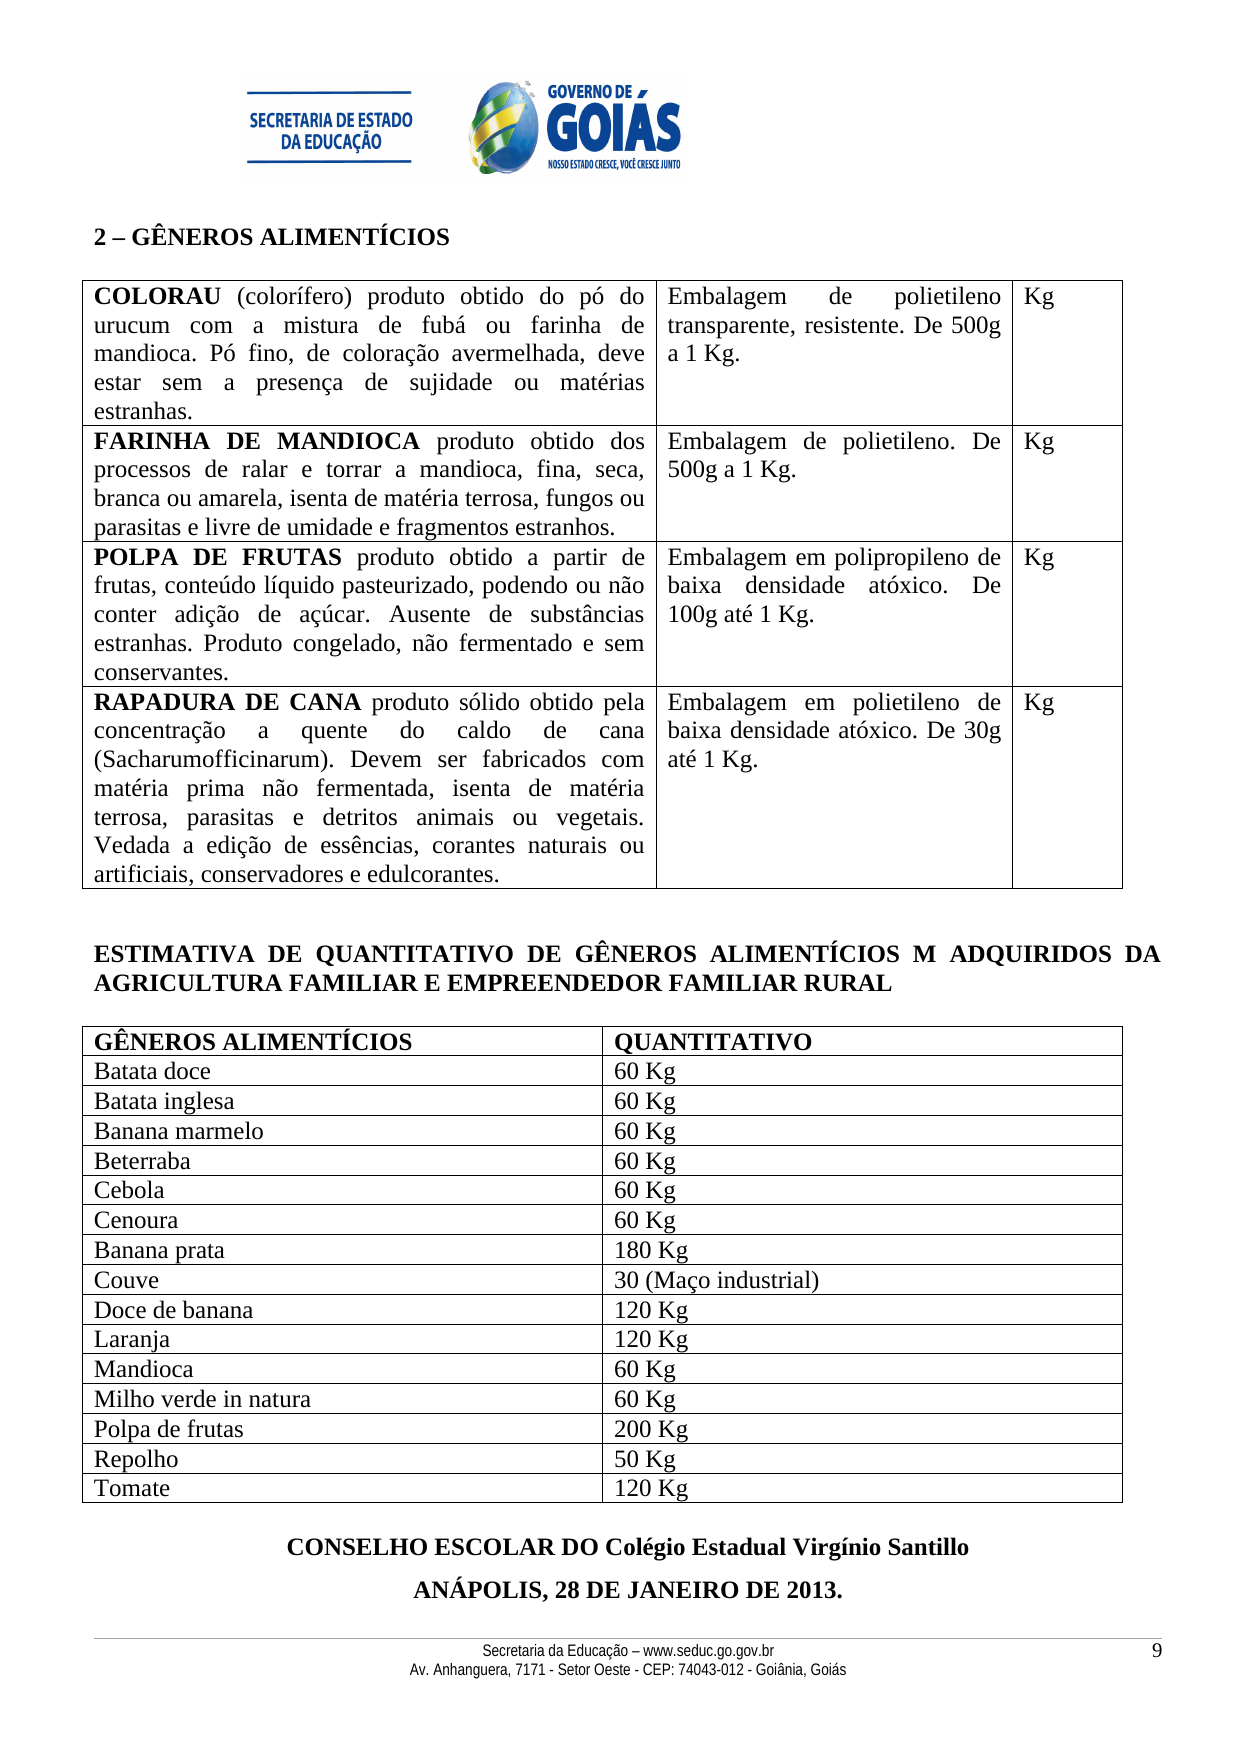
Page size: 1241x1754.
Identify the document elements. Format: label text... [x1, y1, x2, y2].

table_cell [603, 1116, 1122, 1145]
table_cell Couve [83, 1265, 602, 1294]
table_cell Embalagem em polietileno de baixa densidade atóxico. De 30g até . [657, 687, 1012, 888]
table_cell FARINHA DE MANDIOCA produto obtido dos processos de ralar e torrar a mandioca, fina, seca, branca ou amarela, isenta de matéria terrosa, fungos ou parasitas e livre de umidade e fragmentos estranhos. [83, 426, 656, 541]
table_cell Laranja [83, 1325, 602, 1353]
table_cell [603, 1295, 1122, 1323]
text ANÁPOLIS, 28 DE JANEIRO DE 2013. [94, 1575, 1162, 1604]
table_cell Kg [1013, 542, 1122, 686]
table_cell Kg [1013, 687, 1122, 888]
table_cell RAPADURA DE CANA produto sólido obtido pela concentração a quente do caldo de cana (Sacharumofficinarum). Devem ser fabricados com matéria prima não fermentada, isenta de matéria terrosa, parasitas e detritos animais ou vegetais. Vedada a edição de essências, corantes naturais ou artificiais, conservadores e edulcorantes. [83, 687, 656, 888]
table_cell Cenoura [83, 1205, 602, 1234]
table_header QUANTITATIVO [603, 1027, 1122, 1055]
table_cell [603, 1056, 1122, 1085]
table_header GÊNEROS ALIMENTÍCIOS [83, 1027, 602, 1055]
table_cell [603, 1414, 1122, 1443]
table_cell [603, 1176, 1122, 1204]
table_cell Batata inglesa [83, 1086, 602, 1115]
table_cell [603, 1235, 1122, 1264]
table_cell Embalagem de polietileno. De 500g a . [657, 426, 1012, 541]
table_cell POLPA DE FRUTAS produto obtido a partir de frutas, conteúdo líquido pasteurizado, podendo ou não conter adição de açúcar. Ausente de substâncias estranhas. Produto congelado, não fermentado e sem conservantes. [83, 542, 656, 686]
table_cell [603, 1354, 1122, 1383]
table_cell [603, 1086, 1122, 1115]
table_cell [603, 1146, 1122, 1174]
picture [241, 75, 688, 180]
table_cell Banana prata [83, 1235, 602, 1264]
table_cell Doce de banana [83, 1295, 602, 1323]
table_cell Mandioca [83, 1354, 602, 1383]
table_cell Cebola [83, 1176, 602, 1204]
table_cell [603, 1384, 1122, 1413]
table_cell Milho verde in natura [83, 1384, 602, 1413]
table_cell Embalagem em polipropileno de baixa densidade atóxico. De 100g até . [657, 542, 1012, 686]
table_cell [603, 1444, 1122, 1472]
table_cell Batata doce [83, 1056, 602, 1085]
table_cell Tomate [83, 1474, 602, 1502]
text CONSELHO ESCOLAR DO Colégio Estadual Virgínio Santillo [94, 1532, 1162, 1561]
text ESTIMATIVA DE QUANTITATIVO DE GÊNEROS ALIMENTÍCIOS M ADQUIRIDOS DA AGRICULTURA FAMILIAR E EMPREENDEDOR FAMILIAR RURAL [94, 939, 1162, 997]
text 2 – GÊNEROS ALIMENTÍCIOS [94, 222, 1162, 251]
table_cell Beterraba [83, 1146, 602, 1174]
table_cell Polpa de frutas [83, 1414, 602, 1443]
table_cell Kg [1013, 426, 1122, 541]
table_cell [603, 1205, 1122, 1234]
table_header COLORAU (colorífero) produto obtido do pó do urucum com a mistura de fubá ou farinha de mandioca. Pó fino, de coloração avermelhada, deve estar sem a presença de sujidade ou matérias estranhas. [83, 281, 656, 425]
table_cell Repolho [83, 1444, 602, 1472]
table_header Embalagem de polietileno transparente, resistente. De 500g a . [657, 281, 1012, 425]
table_cell 30 (Maço industrial) [603, 1265, 1122, 1294]
table_cell Banana marmelo [83, 1116, 602, 1145]
table_header Kg [1013, 281, 1122, 425]
table_cell [603, 1474, 1122, 1502]
table_cell [603, 1325, 1122, 1353]
